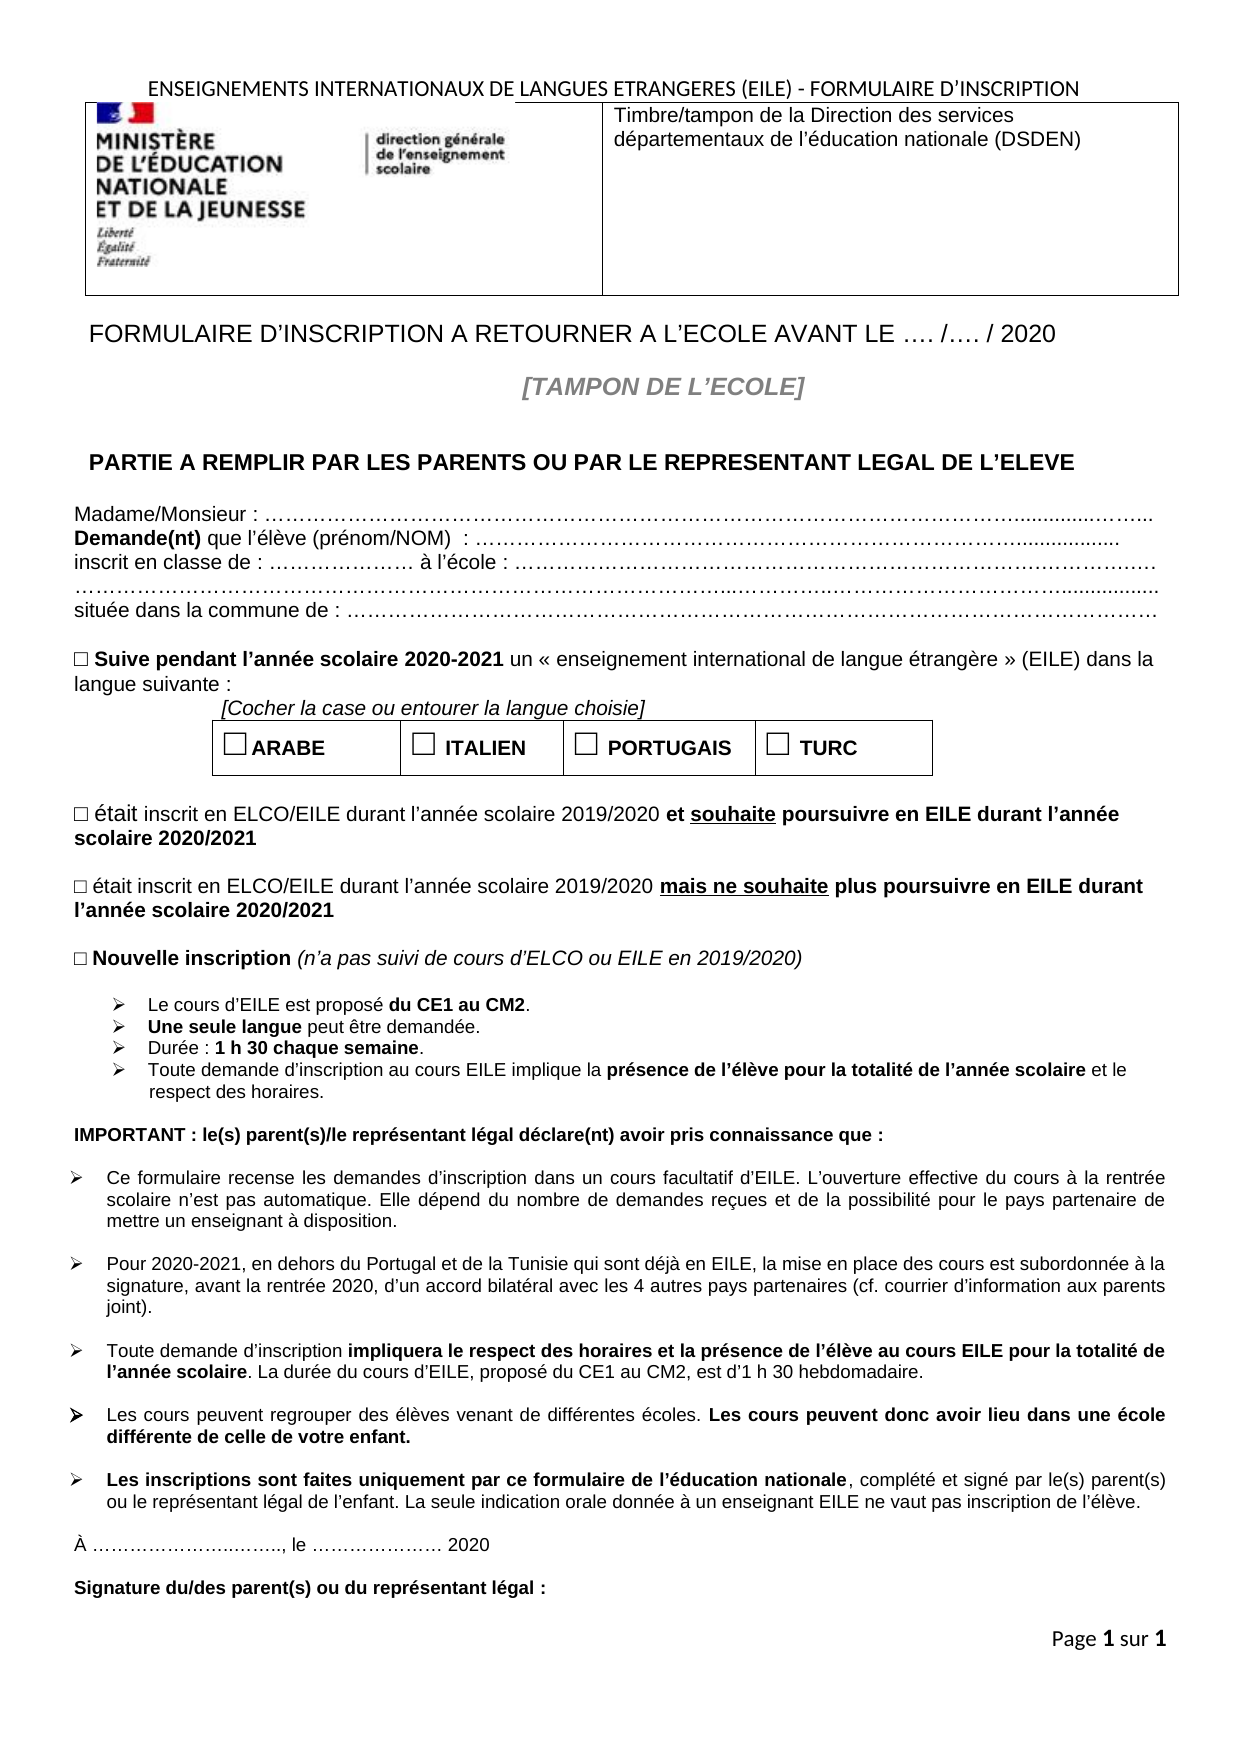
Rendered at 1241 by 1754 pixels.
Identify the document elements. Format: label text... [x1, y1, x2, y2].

text □ Suive pendant l’année scolaire 2020-2021 un « enseignement international de langue étrangère » (EILE) dans la langue suivante : [74, 645, 1167, 696]
text À …………………..…….., le ………………… 2020 [74, 1534, 1167, 1555]
text □ était inscrit en ELCO/EILE durant l’année scolaire 2019/2020 mais ne souhaite plus poursuivre en EILE durant l’année scolaire 2020/2021 [74, 874, 1167, 922]
list Ce formulaire recense les demandes d’inscription dans un cours facultatif d’EILE. L’ouverture effective du cours à la rentrée scolaire n’est pas automatique. Elle dépend du nombre de demandes reçues et de la possibilité pour le pays partenaire de mettre un enseignant à disposition. [69, 1167, 1167, 1231]
list Une seule langue peut être demandée. [111, 1015, 1167, 1037]
text Demande(nt) que l’élève (prénom/NOM) : …………………………………………………………………….................. [74, 526, 1240, 549]
list Toute demande d’inscription au cours EILE implique la présence de l’élève pour la totalité de l’année scolaire et le respect des horaires. [111, 1059, 1167, 1102]
list Le cours d’EILE est proposé du CE1 au CM2. [111, 994, 1167, 1015]
text Madame/Monsieur : ………………………………………………………………………………………………..............……... [74, 502, 1240, 526]
table_header □ ITALIEN [401, 721, 563, 775]
list Toute demande d’inscription impliquera le respect des horaires et la présence de l’élève au cours EILE pour la totalité de l’année scolaire. La durée du cours d’EILE, proposé du CE1 au CM2, est d’1 h 30 hebdomadaire. [69, 1339, 1167, 1383]
text PARTIE A REMPLIR PAR LES PARENTS OU PAR LE REPRESENTANT LEGAL DE L’ELEVE [89, 449, 1167, 475]
list Durée : 1 h 30 chaque semaine. [111, 1037, 1167, 1059]
text Signature du/des parent(s) ou du représentant légal : [74, 1577, 1167, 1598]
text □ était inscrit en ELCO/EILE durant l’année scolaire 2019/2020 et souhaite poursuivre en EILE durant l’année scolaire 2020/2021 [74, 800, 1167, 850]
list Les inscriptions sont faites uniquement par ce formulaire de l’éducation nationale, complété et signé par le(s) parent(s) ou le représentant légal de l’enfant. La seule indication orale donnée à un enseignant EILE ne vaut pas inscription de l’élève. [69, 1469, 1167, 1512]
text [Cocher la case ou entourer la langue choisie] [148, 696, 1167, 719]
text inscrit en classe de : ………………… à l’école : ………………………………………………………………….………….…. [74, 549, 1240, 573]
text [TAMPON DE L’ECOLE] [89, 372, 1240, 401]
table_header [86, 103, 602, 294]
text IMPORTANT : le(s) parent(s)/le représentant légal déclare(nt) avoir pris connaissance que : [74, 1123, 1167, 1145]
table_header □ TURC [756, 721, 932, 775]
table_header Timbre/tampon de la Direction des services départementaux de l’éducation nationale (DSDEN) [603, 103, 1178, 294]
picture [96, 102, 516, 267]
table_header □ PORTUGAIS [564, 721, 755, 775]
text □ Nouvelle inscription (n’a pas suivi de cours d’ELCO ou EILE en 2019/2020) [74, 946, 1167, 970]
list Pour 2020-2021, en dehors du Portugal et de la Tunisie qui sont déjà en EILE, la mise en place des cours est subordonnée à la signature, avant la rentrée 2020, d’un accord bilatéral avec les 4 autres pays partenaires (cf. courrier d’information aux parents joint). [69, 1253, 1167, 1318]
table_header □ ARABE [213, 721, 400, 775]
text située dans la commune de : ……………………………………………………………………………………………………… [74, 597, 1167, 621]
text …………………………………………………………………………………...…………..……………………………................. [74, 573, 1167, 597]
text FORMULAIRE D’INSCRIPTION A RETOURNER A L’ECOLE AVANT LE …. /…. / 2020 [89, 319, 1167, 348]
list Les cours peuvent regrouper des élèves venant de différentes écoles. Les cours peuvent donc avoir lieu dans une école différente de celle de votre enfant. [69, 1404, 1167, 1447]
